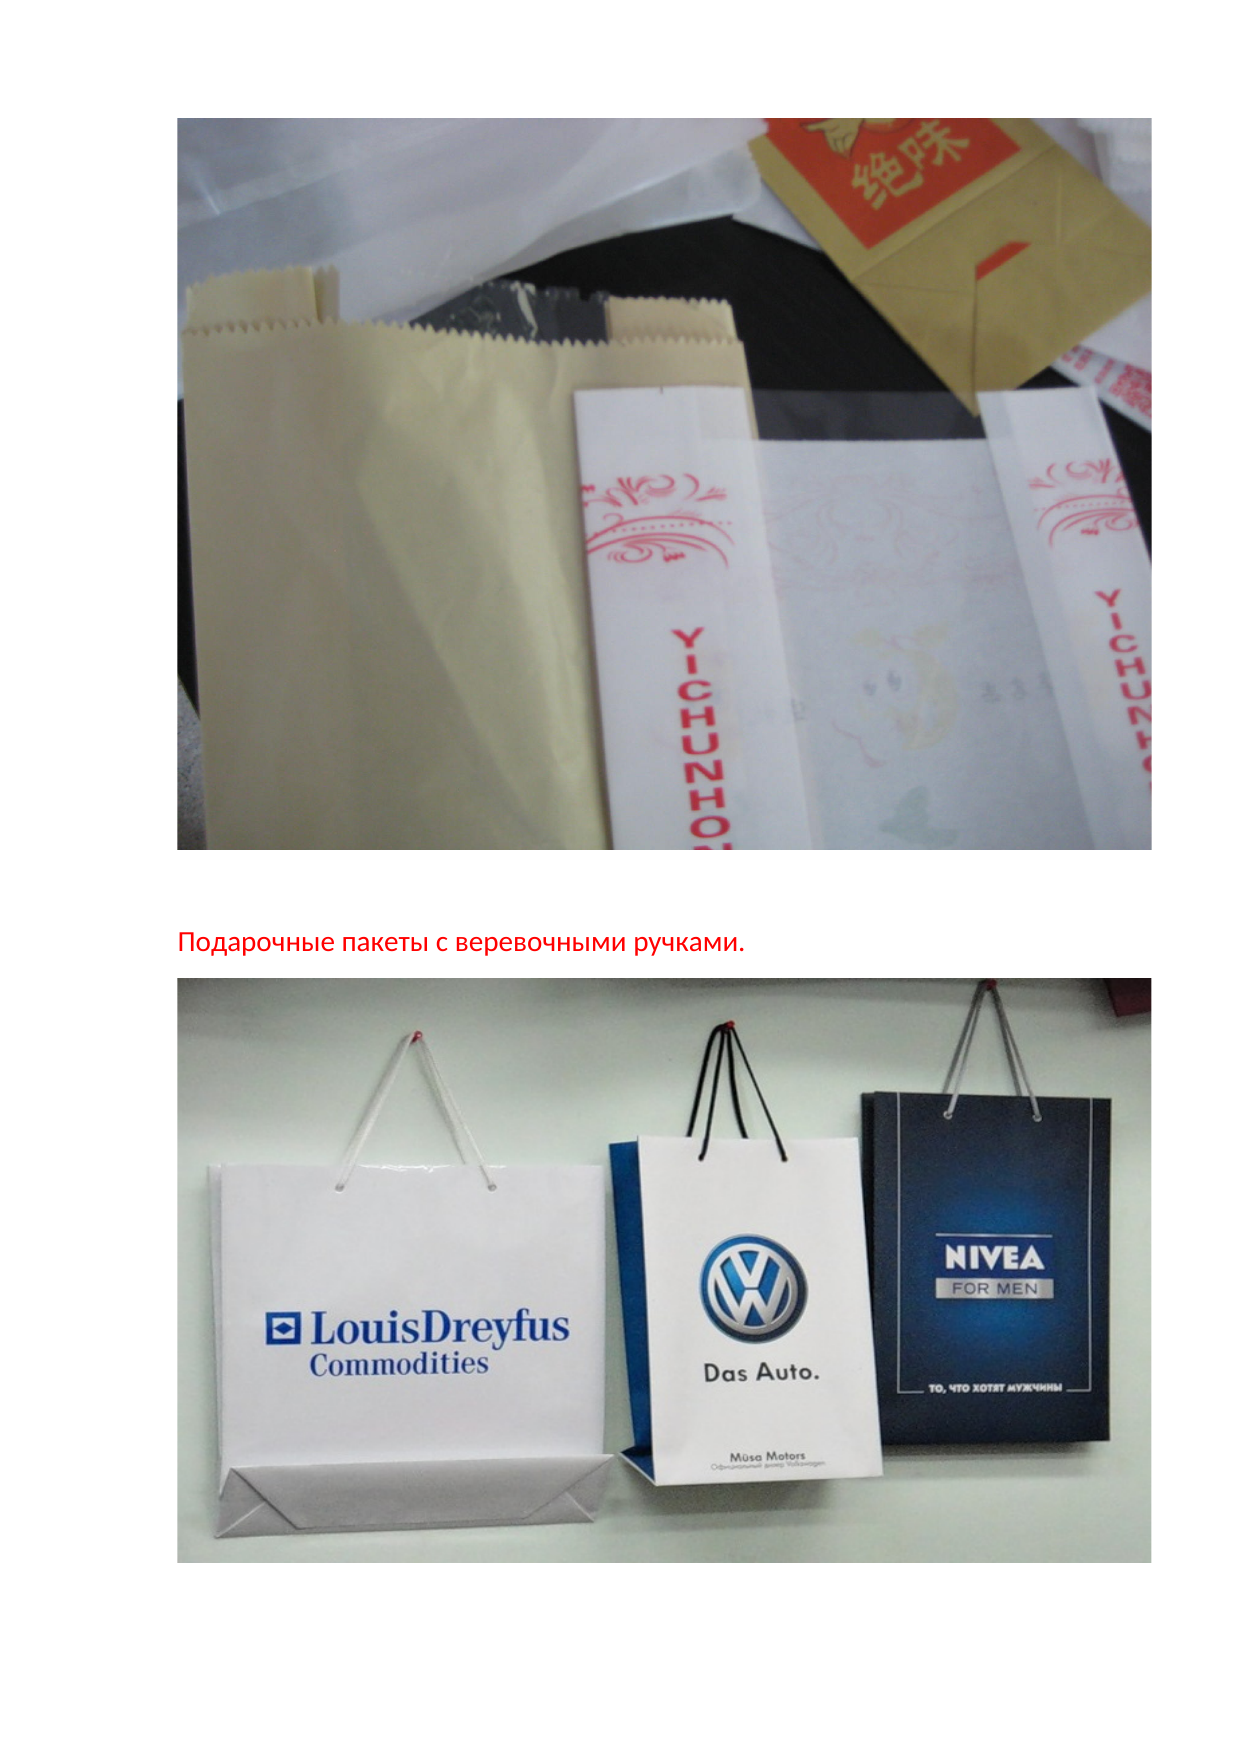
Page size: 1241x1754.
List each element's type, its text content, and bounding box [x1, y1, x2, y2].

text Подарочные пакеты с веревочными ручками. [177, 923, 1152, 959]
picture [177, 978, 1152, 1563]
picture [177, 118, 1152, 850]
